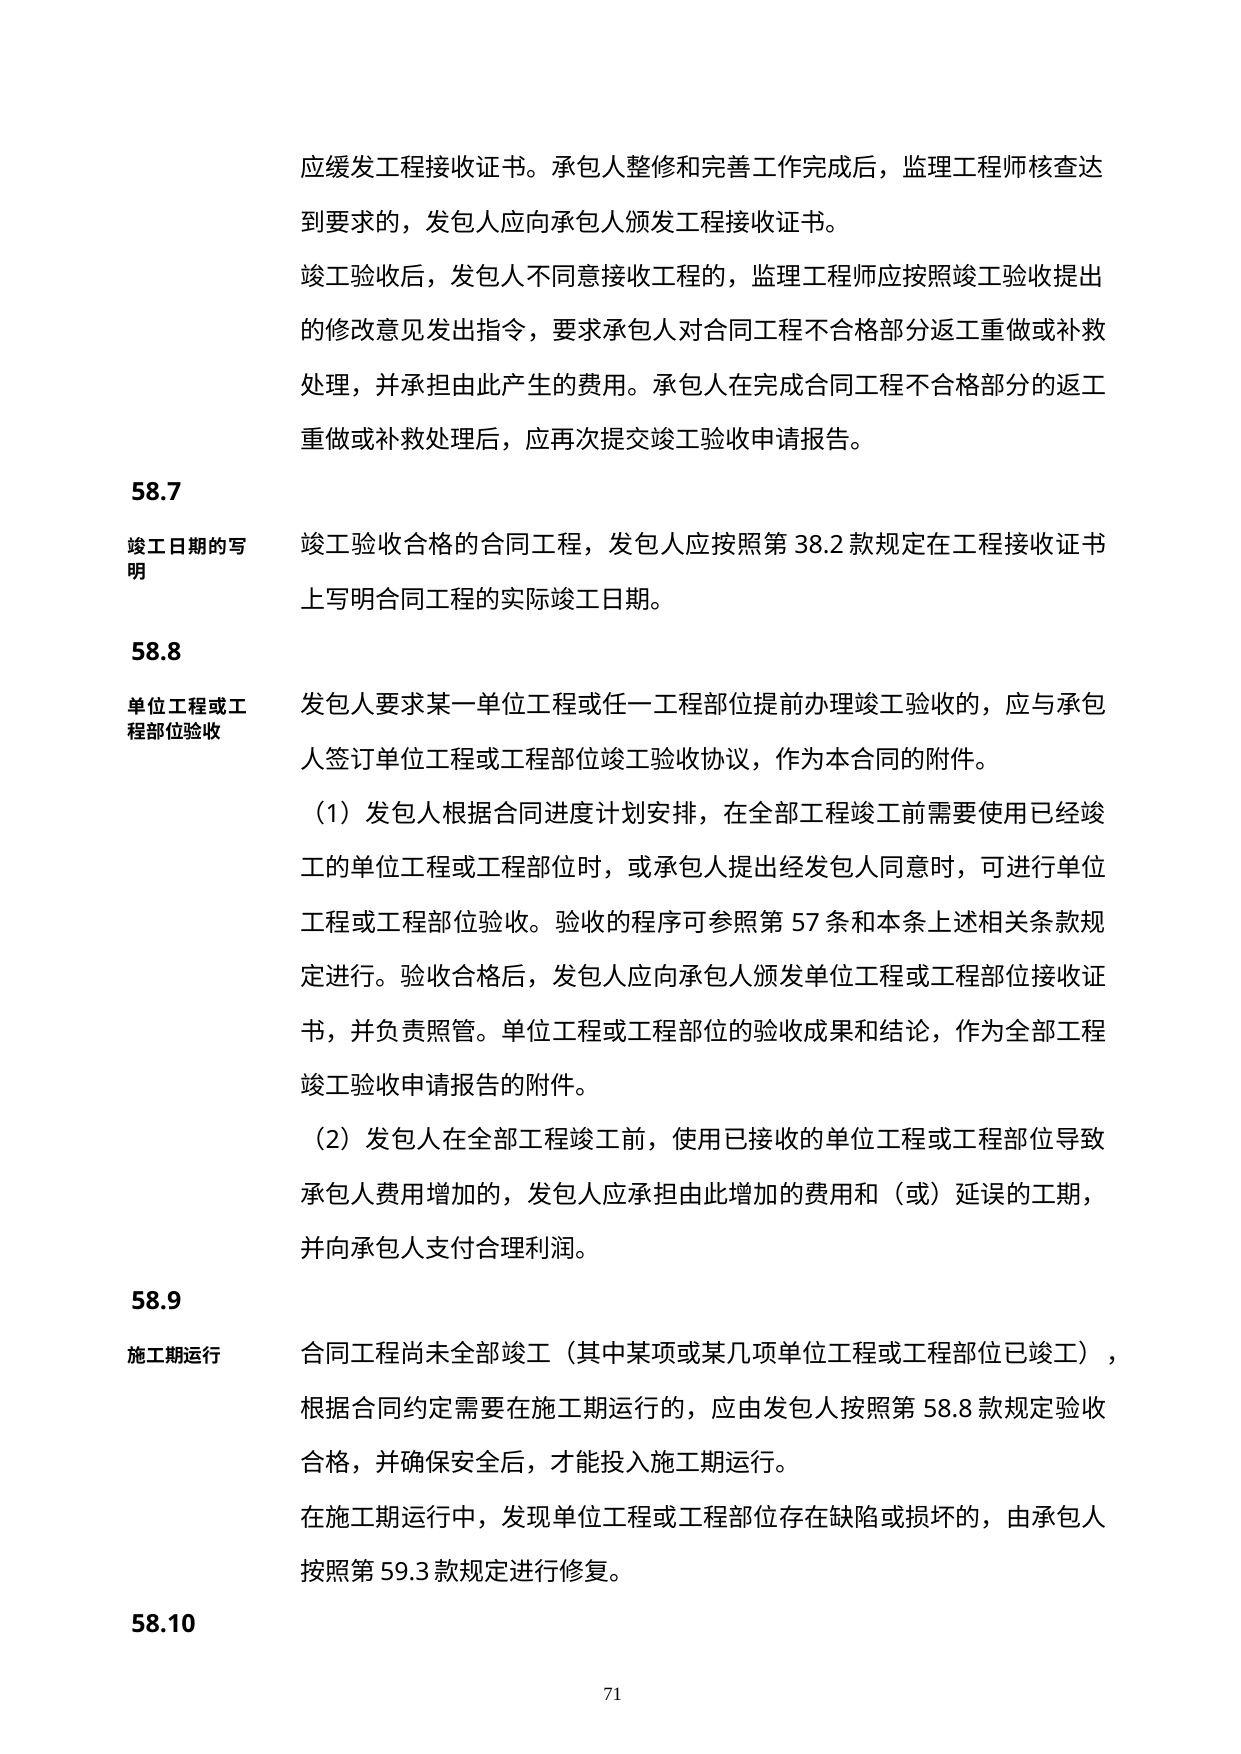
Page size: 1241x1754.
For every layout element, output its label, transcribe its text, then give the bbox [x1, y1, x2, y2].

text （2）发包人在全部工程竣工前，使用已接收的单位工程或工程部位导致承包人费用增加的，发包人应承担由此增加的费用和（或）延误的工期，并向承包人支付合理利润。 [300, 1120, 1106, 1265]
text 58.9 [131, 1283, 1106, 1317]
text 58.8 [131, 634, 1106, 668]
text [300, 148, 1106, 238]
text 在施工期运行中，发现单位工程或工程部位存在缺陷或损坏的，由承包人按照第59.3款规定进行修复。 [300, 1497, 1106, 1588]
text 58.10 [131, 1606, 1106, 1640]
text 竣工验收合格的合同工程，发包人应按照第38.2款规定在工程接收证书上写明合同工程的实际竣工日期。 [300, 525, 1106, 616]
text 合同工程尚未全部竣工（其中某项或某几项单位工程或工程部位已竣工），根据合同约定需要在施工期运行的，应由发包人按照第58.8款规定验收合格，并确保安全后，才能投入施工期运行。 [300, 1334, 1106, 1479]
text 发包人要求某一单位工程或任一工程部位提前办理竣工验收的，应与承包人签订单位工程或工程部位竣工验收协议，作为本合同的附件。 [300, 685, 1106, 775]
text 竣工验收后，发包人不同意接收工程的，监理工程师应按照竣工验收提出的修改意见发出指令，要求承包人对合同工程不合格部分返工重做或补救处理，并承担由此产生的费用。承包人在完成合同工程不合格部分的返工重做或补救处理后，应再次提交竣工验收申请报告。 [300, 256, 1106, 456]
text （1）发包人根据合同进度计划安排，在全部工程竣工前需要使用已经竣工的单位工程或工程部位时，或承包人提出经发包人同意时，可进行单位工程或工程部位验收。验收的程序可参照第57条和本条上述相关条款规定进行。验收合格后，发包人应向承包人颁发单位工程或工程部位接收证书，并负责照管。单位工程或工程部位的验收成果和结论，作为全部工程竣工验收申请报告的附件。 [300, 793, 1106, 1102]
text 58.7 [131, 474, 1106, 508]
